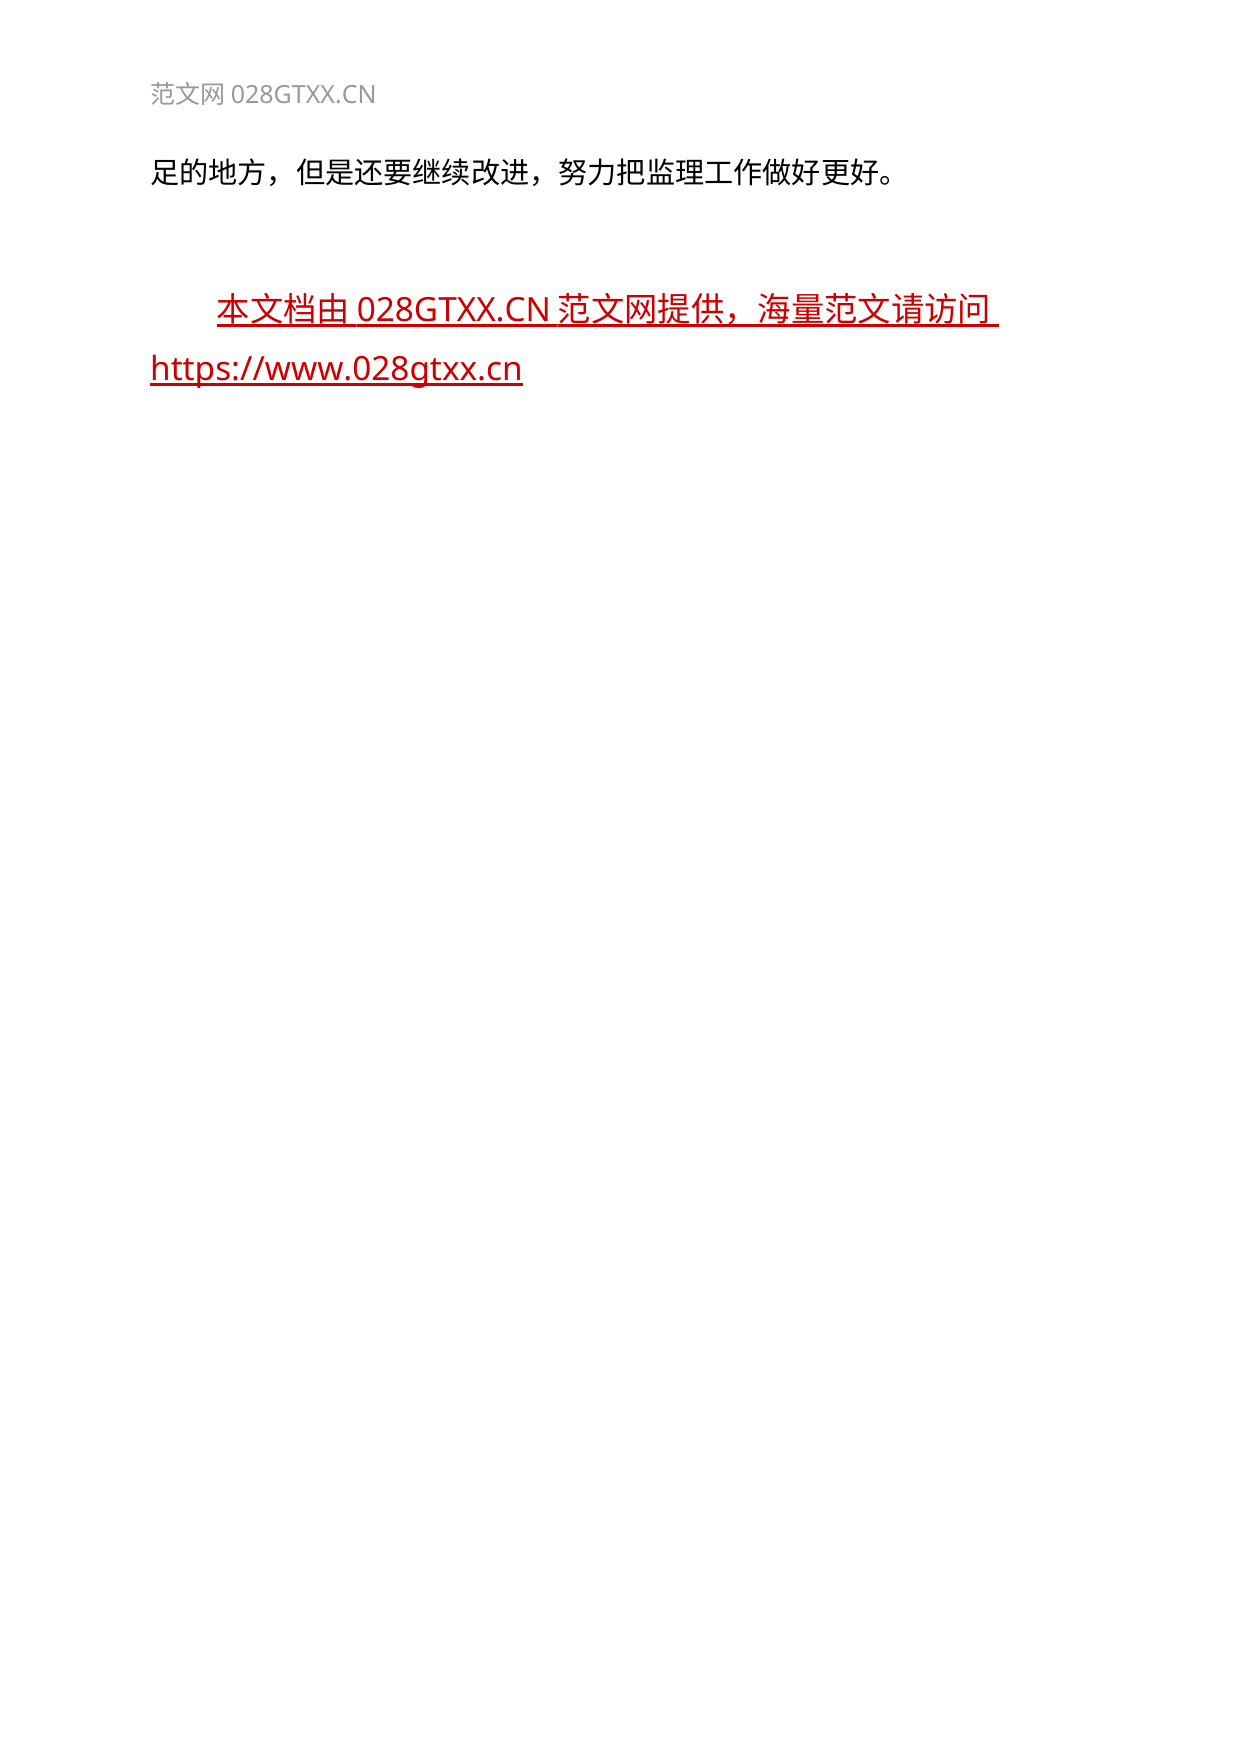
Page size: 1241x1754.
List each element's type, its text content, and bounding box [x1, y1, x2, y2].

text 本文档由028GTXX.CN范文网提供，海量范文请访问 https://www.028gtxx.cn [150, 283, 1090, 390]
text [150, 150, 1090, 192]
